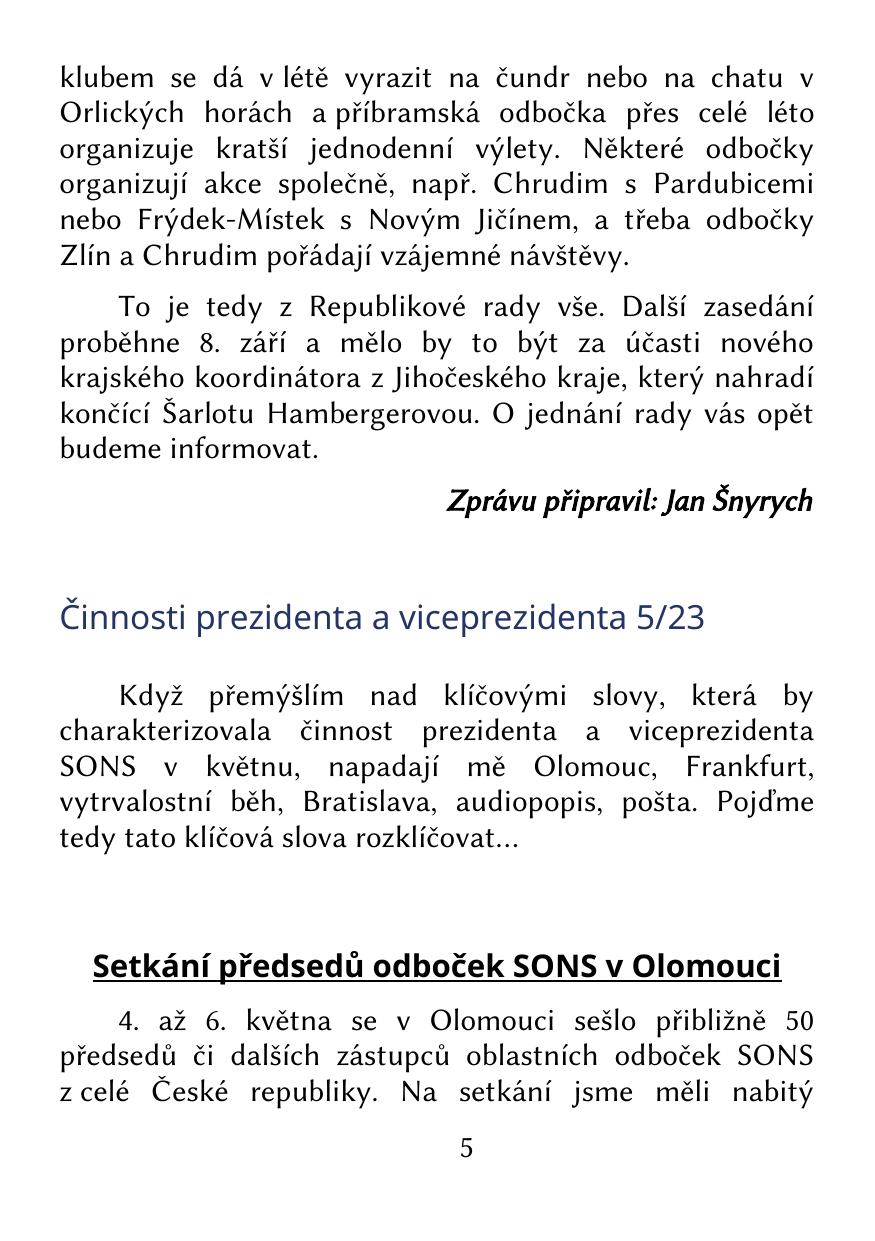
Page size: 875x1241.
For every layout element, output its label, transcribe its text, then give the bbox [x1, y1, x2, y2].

text Když přemýšlím nad klíčovými slovy, která by charakterizovala činnost prezidenta a viceprezidenta SONS v květnu, napadají mě Olomouc, Frankfurt, vytrvalostní běh, Bratislava, audiopopis, pošta. Pojďme tedy tato klíčová slova rozklíčovat... [59, 677, 815, 855]
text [59, 59, 815, 273]
subtitle Setkání předsedů odboček SONS v Olomouci [59, 944, 815, 986]
text To je tedy z Republikové rady vše. Další zasedání proběhne 8. září a mělo by to být za účasti nového krajského koordinátora z Jihočeského kraje, který nahradí končící Šarlotu Hambergerovou. O jednání rady vás opět budeme informovat. [59, 288, 815, 467]
subtitle Činnosti prezidenta a viceprezidenta 5/23 [59, 594, 815, 639]
text Zprávu připravil: Jan Šnyrych [59, 482, 815, 518]
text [59, 1002, 815, 1109]
